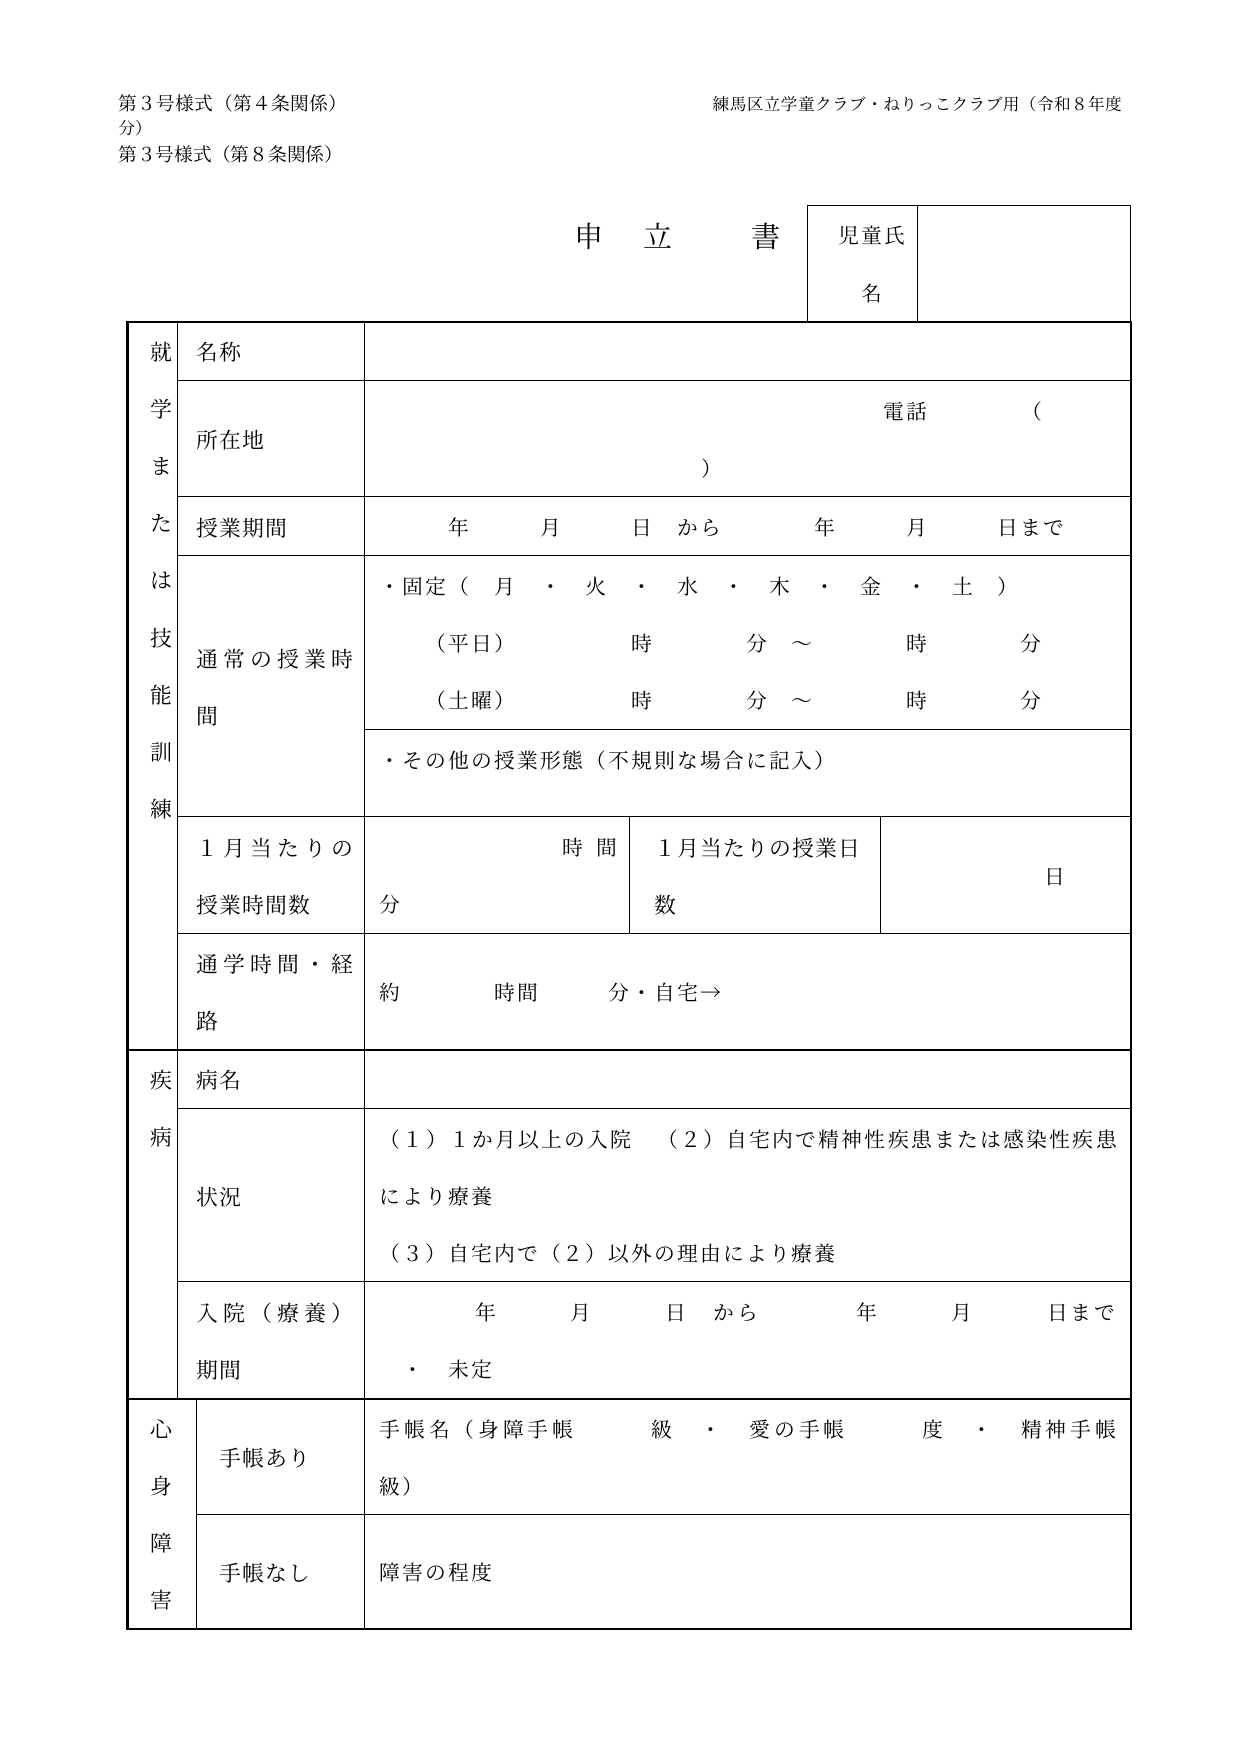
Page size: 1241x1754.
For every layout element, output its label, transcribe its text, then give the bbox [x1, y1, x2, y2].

table_cell 年 月 日 から 年 月 日まで ・ 未定 [365, 1282, 1130, 1397]
table_cell 授業期間 [178, 497, 364, 555]
table_cell [365, 1051, 1130, 1108]
table_cell 所在地 [178, 381, 364, 496]
table_header 児童氏名 [808, 206, 917, 321]
table_cell 時間 分 [365, 817, 629, 932]
table_cell [365, 323, 1130, 380]
table_cell 名称 [178, 323, 364, 380]
table_cell 電話 （ ） [365, 381, 1130, 496]
table_cell 通常の授業時間 [178, 556, 364, 816]
table_cell 手帳名（身障手帳 級 ・ 愛の手帳 度 ・ 精神手帳 級） [365, 1400, 1130, 1514]
table_header 申立書 [128, 205, 807, 321]
table_header [918, 206, 1130, 321]
table_cell 通学時間・経路 [178, 934, 364, 1049]
table_cell 約 時間 分・自宅→ [365, 934, 1130, 1049]
table_cell 手帳あり [197, 1400, 364, 1514]
table_cell 年 月 日 から 年 月 日まで [365, 497, 1130, 555]
table_cell 状況 [178, 1109, 364, 1281]
table_cell 手帳なし [197, 1515, 364, 1628]
table_cell 心身 障害 [129, 1400, 196, 1628]
table_cell 障害の程度 [365, 1515, 1130, 1628]
table_cell 就 学 ま た は 技 能 訓 練 [129, 323, 177, 1049]
table_cell 日 [881, 817, 1130, 932]
table_cell ・固定（ 月 ・ 火 ・ 水 ・ 木 ・ 金 ・ 土 ） （平日） 時 分 ～ 時 分 （土曜） 時 分 ～ 時 分 [365, 556, 1130, 728]
table_cell ・その他の授業形態（不規則な場合に記入） [365, 730, 1130, 816]
table_cell 入院（療養）期間 [178, 1282, 364, 1397]
table_cell １月当たりの授業時間数 [178, 817, 364, 932]
table_cell 疾病 [129, 1051, 177, 1397]
table_cell 病名 [178, 1051, 364, 1108]
table_cell （１）１か月以上の入院 （２）自宅内で精神性疾患または感染性疾患により療養 （３）自宅内で（２）以外の理由により療養 [365, 1109, 1130, 1281]
table_cell １月当たりの授業日数 [630, 817, 880, 932]
